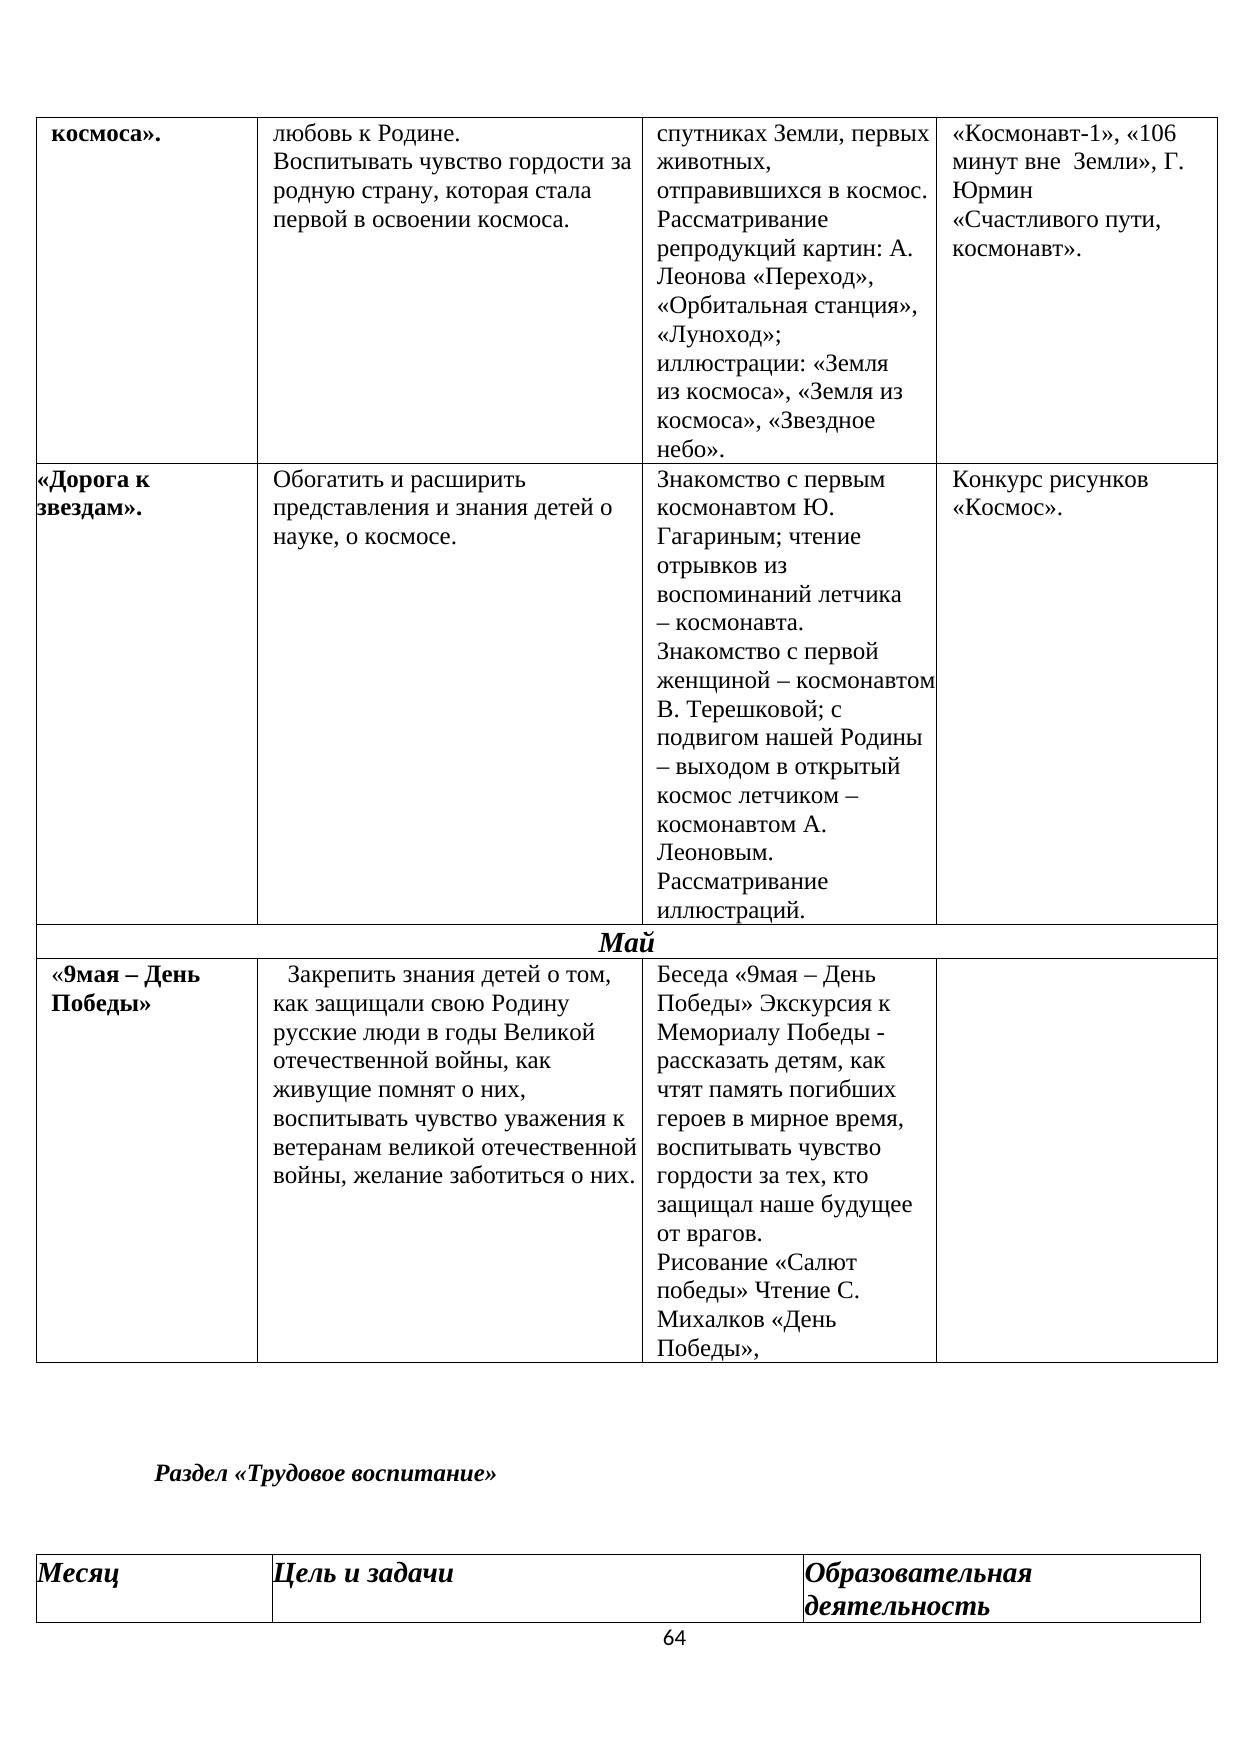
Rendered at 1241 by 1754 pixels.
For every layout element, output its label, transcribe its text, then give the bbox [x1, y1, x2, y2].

table_cell Беседа «9мая – День Победы» Экскурсия к Мемориалу Победы - рассказать детям, как чтят память погибших героев в мирное время, воспитывать чувство гордости за тех, кто защищал наше будущее от врагов. Рисование «Салют победы» Чтение С. Михалков «День Победы», [643, 959, 936, 1362]
table_cell Май [37, 925, 1217, 958]
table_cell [37, 118, 257, 463]
table_cell Конкурс рисунков «Космос». [937, 464, 1217, 924]
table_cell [643, 118, 936, 463]
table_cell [258, 118, 642, 463]
table_header Цель и задачи [273, 1555, 803, 1622]
table_cell [937, 959, 1217, 1362]
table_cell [937, 118, 1217, 463]
table_cell Закрепить знания детей о том, как защищали свою Родину русские люди в годы Великой отечественной войны, как живущие помнят о них, воспитывать чувство уважения к ветеранам великой отечественной войны, желание заботиться о них. [258, 959, 642, 1362]
table_cell Обогатить и расширить представления и знания детей о науке, о космосе. [258, 464, 642, 924]
text Раздел «Трудовое воспитание» [154, 1458, 1194, 1487]
table_cell Знакомство с первым космонавтом Ю. Гагариным; чтение отрывков из воспоминаний летчика – космонавта. Знакомство с первой женщиной – космонавтом В. Терешковой; с подвигом нашей Родины – выходом в открытый космос летчиком – космонавтом А. Леоновым. Рассматривание иллюстраций. [643, 464, 936, 924]
table_header Образовательная деятельность [804, 1555, 1200, 1622]
table_header Месяц [37, 1555, 272, 1622]
table_cell «Дорога к звездам». [37, 464, 257, 924]
table_cell «9мая – День Победы» [37, 959, 257, 1362]
